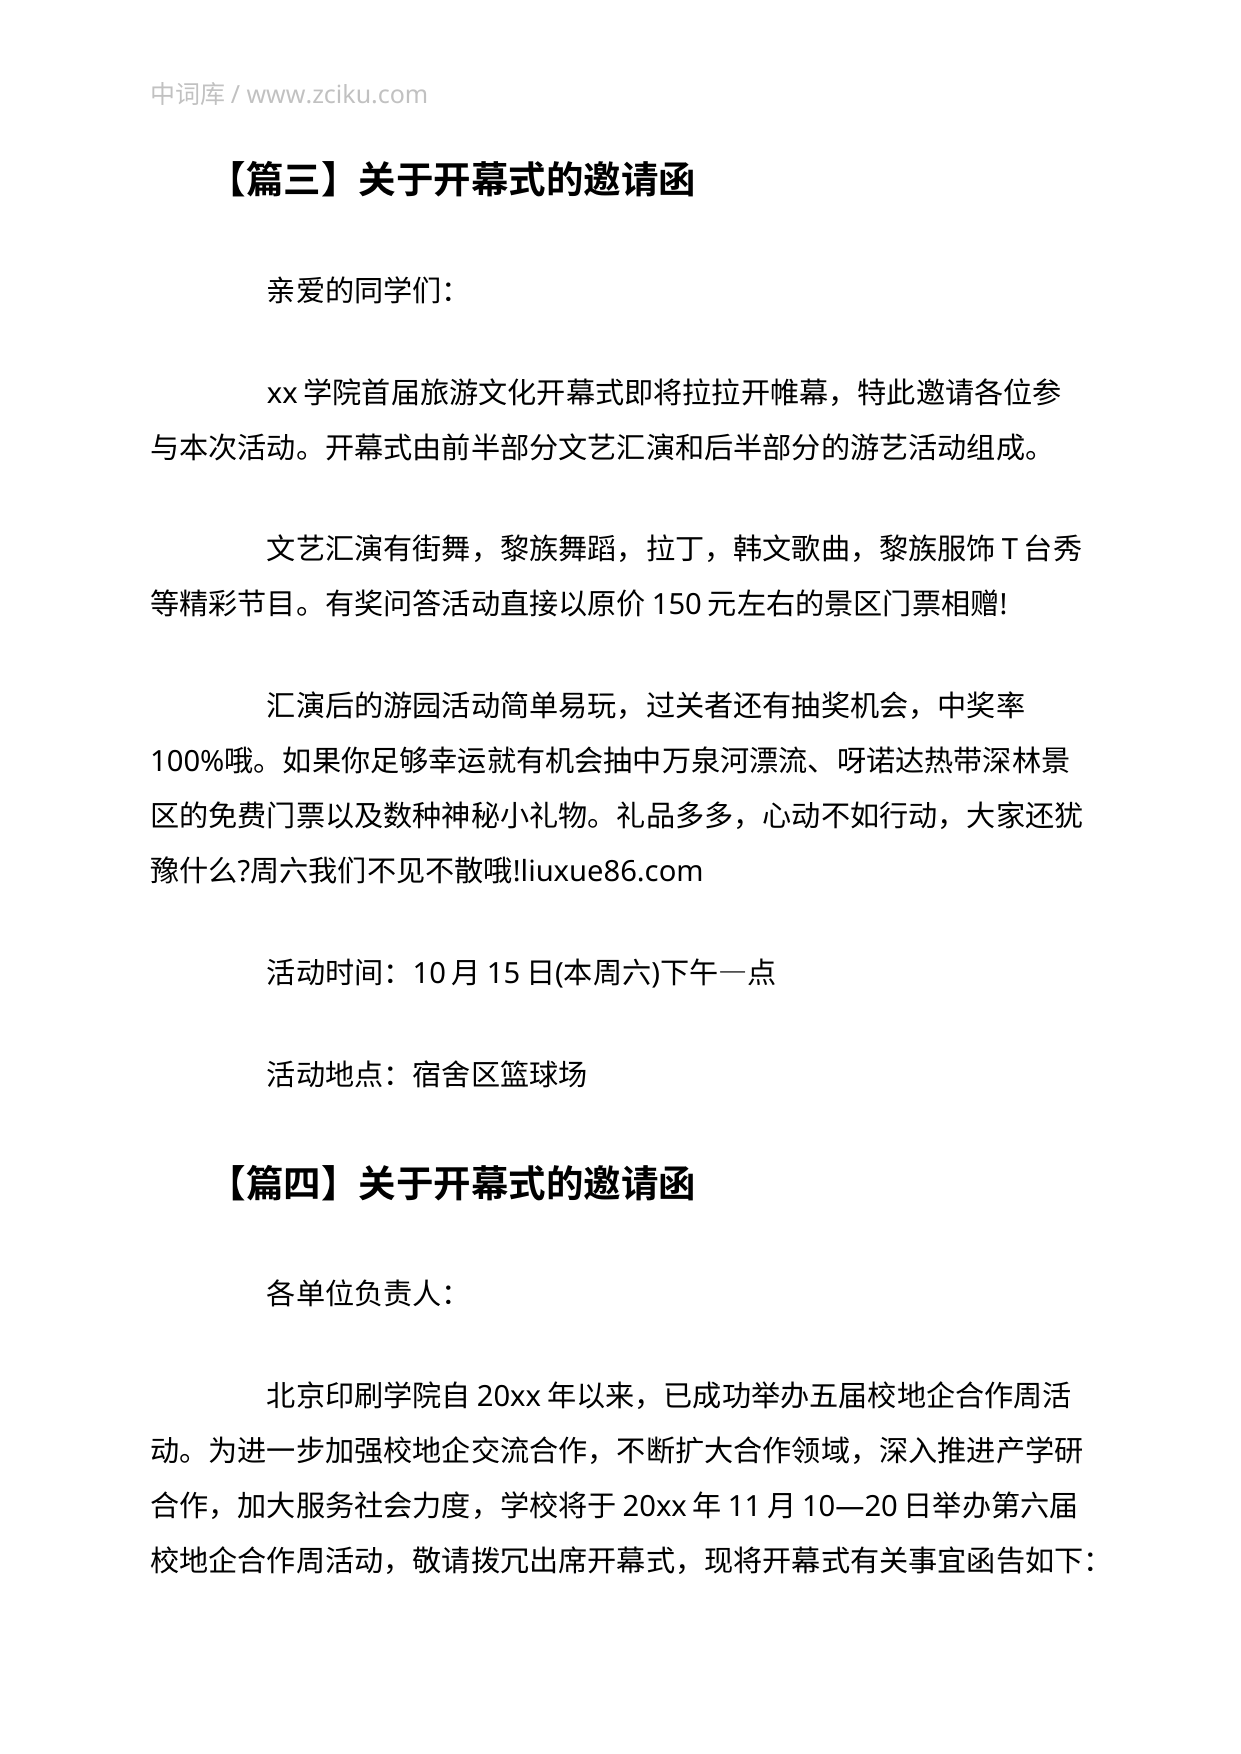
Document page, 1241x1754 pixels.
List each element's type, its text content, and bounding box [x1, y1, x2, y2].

text 亲爱的同学们： [150, 267, 1090, 310]
text 【篇三】关于开幕式的邀请函 [150, 150, 1090, 204]
text 文艺汇演有街舞，黎族舞蹈，拉丁，韩文歌曲，黎族服饰T台秀等精彩节目。有奖问答活动直接以原价150元左右的景区门票相赠! [150, 526, 1090, 623]
text 北京印刷学院自20xx年以来，已成功举办五届校地企合作周活动。为进一步加强校地企交流合作，不断扩大合作领域，深入推进产学研合作，加大服务社会力度，学校将于20xx年11月10—20日举办第六届校地企合作周活动，敬请拨冗出席开幕式，现将开幕式有关事宜函告如下： [150, 1373, 1090, 1580]
text 活动时间：10月15日(本周六)下午—点 [150, 950, 1090, 992]
text 汇演后的游园活动简单易玩，过关者还有抽奖机会，中奖率100%哦。如果你足够幸运就有机会抽中万泉河漂流、呀诺达热带深林景区的免费门票以及数种神秘小礼物。礼品多多，心动不如行动，大家还犹豫什么?周六我们不见不散哦!liuxue86.com [150, 683, 1090, 890]
text 活动地点：宿舍区篮球场 [150, 1052, 1090, 1094]
text 各单位负责人： [150, 1271, 1090, 1313]
text xx学院首届旅游文化开幕式即将拉拉开帷幕，特此邀请各位参与本次活动。开幕式由前半部分文艺汇演和后半部分的游艺活动组成。 [150, 369, 1090, 466]
text 【篇四】关于开幕式的邀请函 [150, 1153, 1090, 1208]
